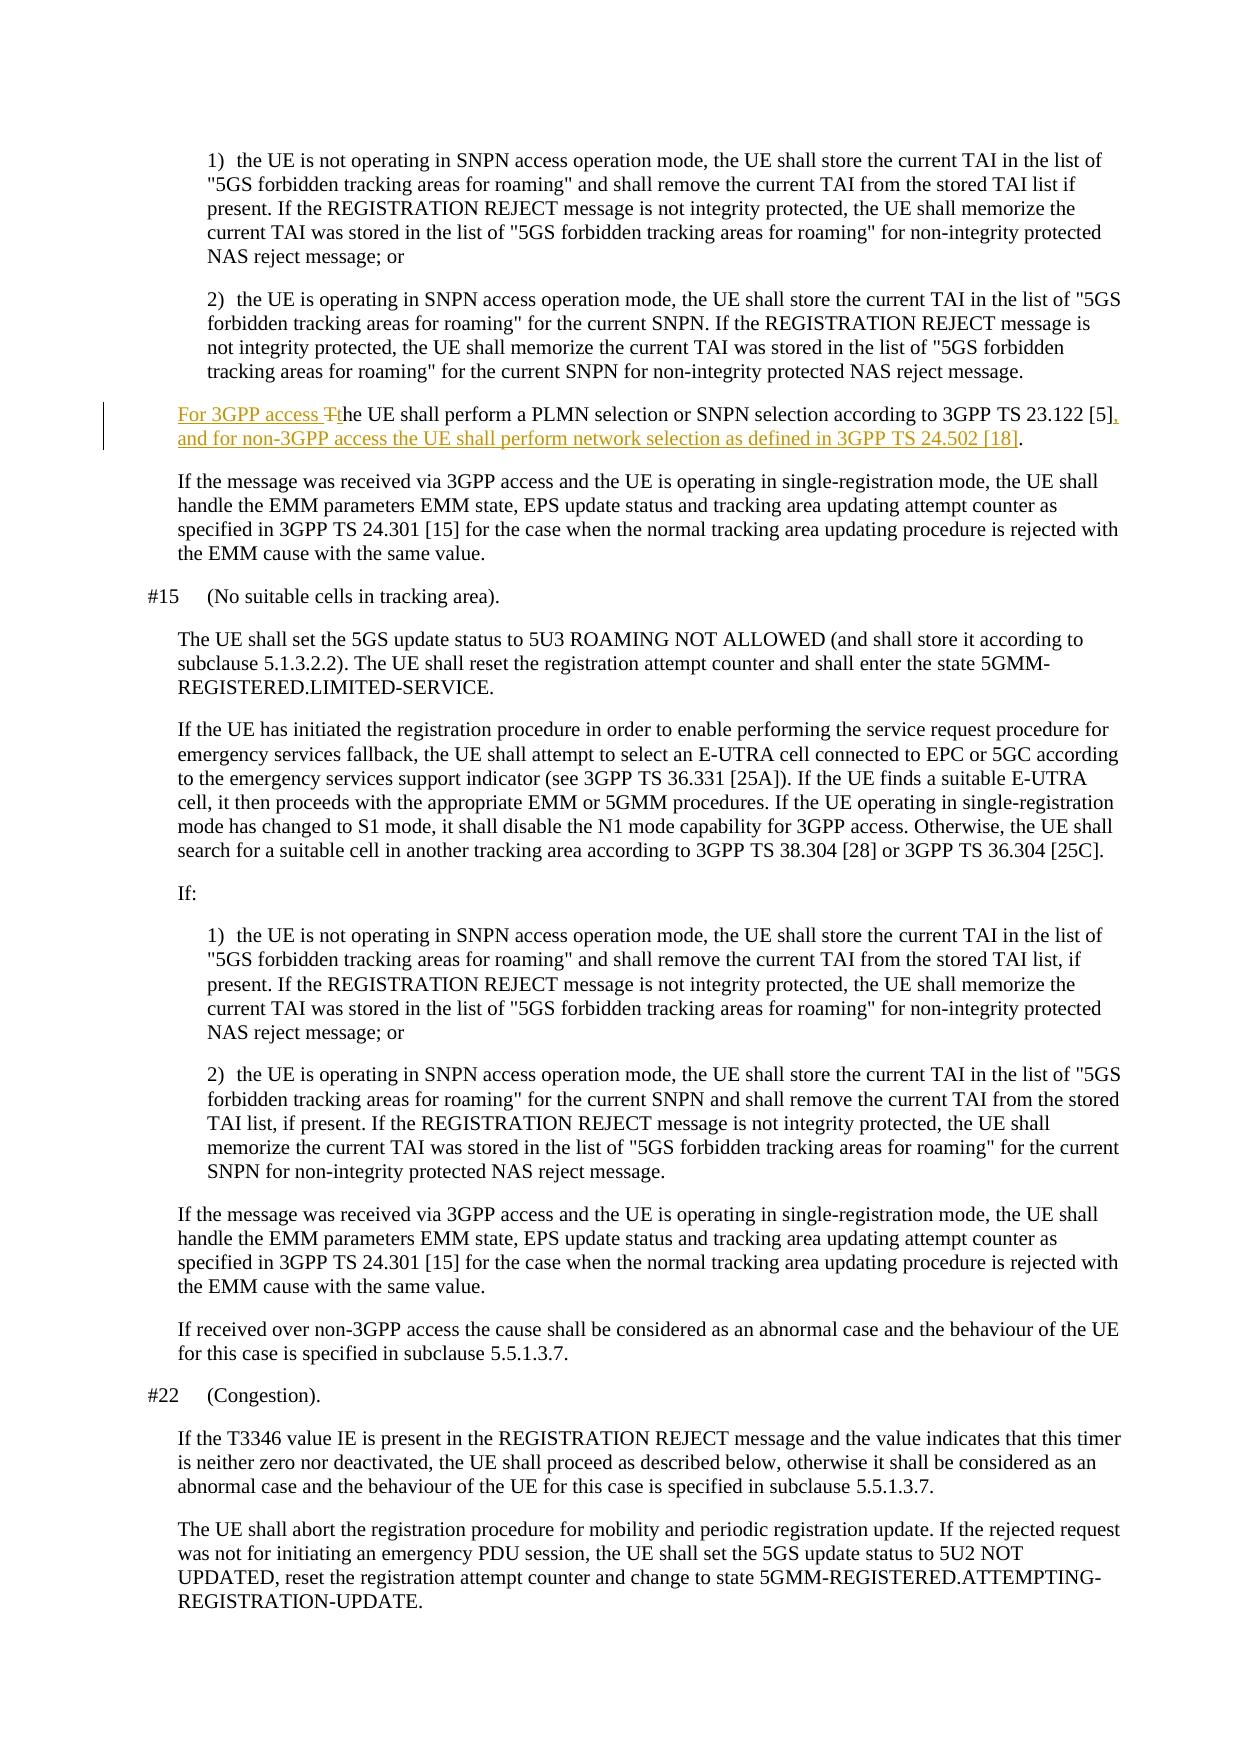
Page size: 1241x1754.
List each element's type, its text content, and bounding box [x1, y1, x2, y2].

text #22 (Congestion). [148, 1383, 1122, 1407]
text The UE shall set the 5GS update status to 5U3 ROAMING NOT ALLOWED (and shall store it according to subclause 5.1.3.2.2). The UE shall reset the registration attempt counter and shall enter the state 5GMM-REGISTERED.LIMITED-SERVICE. [148, 626, 1122, 699]
text If: [148, 881, 1122, 904]
text he UE shall perform a PLMN selection or SNPN selection according to 3GPP TS 23.122 [5]. [148, 402, 1122, 450]
text 2) the UE is operating in SNPN access operation mode, the UE shall store the current TAI in the list of "5GS forbidden tracking areas for roaming" for the current SNPN. If the REGISTRATION REJECT message is not integrity protected, the UE shall memorize the current TAI was stored in the list of "5GS forbidden tracking areas for roaming" for the current SNPN for non-integrity protected NAS reject message. [207, 287, 1122, 383]
text 2) the UE is operating in SNPN access operation mode, the UE shall store the current TAI in the list of "5GS forbidden tracking areas for roaming" for the current SNPN and shall remove the current TAI from the stored TAI list, if present. If the REGISTRATION REJECT message is not integrity protected, the UE shall memorize the current TAI was stored in the list of "5GS forbidden tracking areas for roaming" for the current SNPN for non-integrity protected NAS reject message. [207, 1062, 1122, 1183]
text If the T3346 value IE is present in the REGISTRATION REJECT message and the value indicates that this timer is neither zero nor deactivated, the UE shall proceed as described below, otherwise it shall be considered as an abnormal case and the behaviour of the UE for this case is specified in subclause 5.5.1.3.7. [148, 1426, 1122, 1498]
text #15 (No suitable cells in tracking area). [148, 584, 1122, 608]
text If the UE has initiated the registration procedure in order to enable performing the service request procedure for emergency services fallback, the UE shall attempt to select an E-UTRA cell connected to EPC or 5GC according to the emergency services support indicator (see 3GPP TS 36.331 [25A]). If the UE finds a suitable E-UTRA cell, it then proceeds with the appropriate EMM or 5GMM procedures. If the UE operating in single-registration mode has changed to S1 mode, it shall disable the N1 mode capability for 3GPP access. Otherwise, the UE shall search for a suitable cell in another tracking area according to 3GPP TS 38.304 [28] or 3GPP TS 36.304 [25C]. [148, 717, 1122, 862]
text If received over non-3GPP access the cause shall be considered as an abnormal case and the behaviour of the UE for this case is specified in subclause 5.5.1.3.7. [148, 1316, 1122, 1364]
text 1) the UE is not operating in SNPN access operation mode, the UE shall store the current TAI in the list of "5GS forbidden tracking areas for roaming" and shall remove the current TAI from the stored TAI list, if present. If the REGISTRATION REJECT message is not integrity protected, the UE shall memorize the current TAI was stored in the list of "5GS forbidden tracking areas for roaming" for non-integrity protected NAS reject message; or [207, 923, 1122, 1044]
text The UE shall abort the registration procedure for mobility and periodic registration update. If the rejected request was not for initiating an emergency PDU session, the UE shall set the 5GS update status to 5U2 NOT UPDATED, reset the registration attempt counter and change to state 5GMM-REGISTERED.ATTEMPTING-REGISTRATION-UPDATE. [148, 1517, 1122, 1613]
text 1) the UE is not operating in SNPN access operation mode, the UE shall store the current TAI in the list of "5GS forbidden tracking areas for roaming" and shall remove the current TAI from the stored TAI list if present. If the REGISTRATION REJECT message is not integrity protected, the UE shall memorize the current TAI was stored in the list of "5GS forbidden tracking areas for roaming" for non-integrity protected NAS reject message; or [207, 148, 1122, 268]
